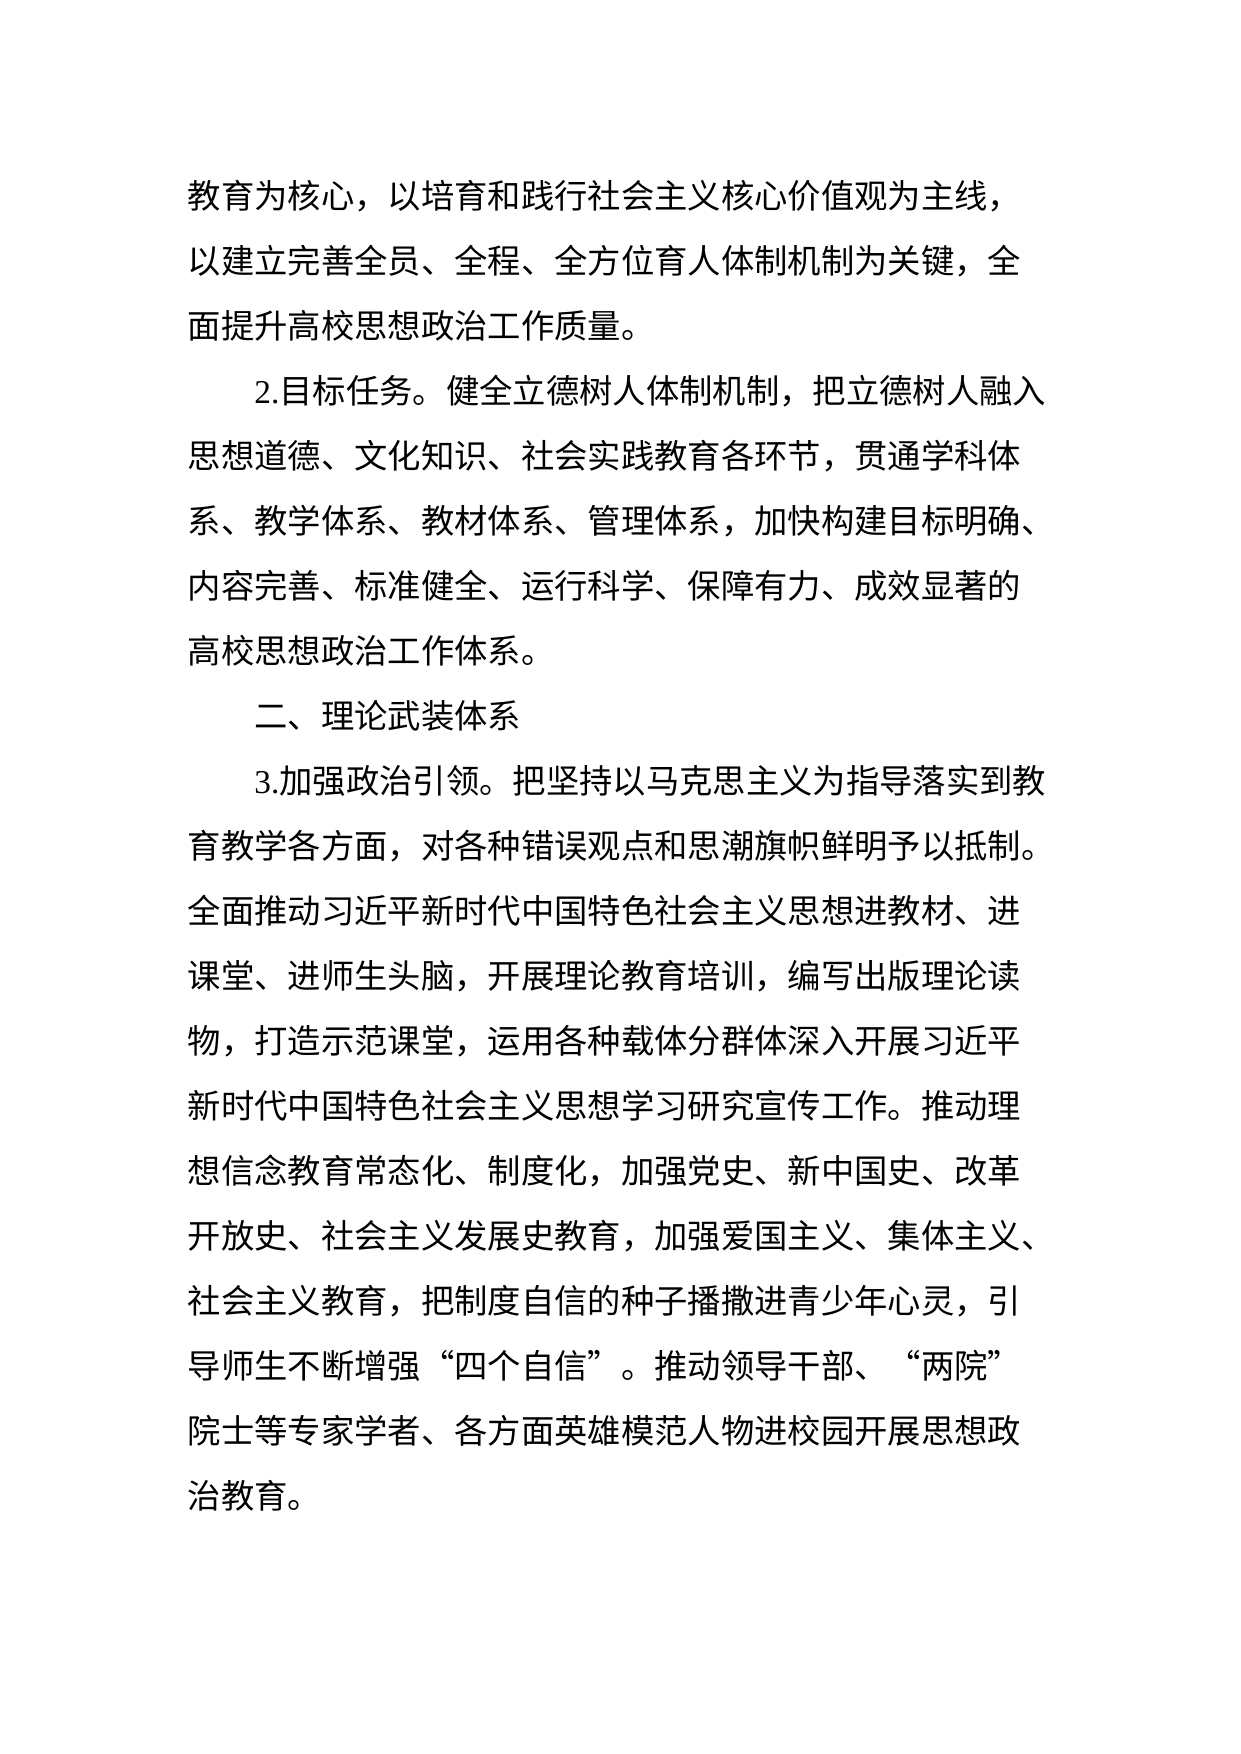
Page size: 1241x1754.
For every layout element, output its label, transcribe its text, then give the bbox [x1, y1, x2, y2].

text 2.目标任务。健全立德树人体制机制，把立德树人融入思想道德、文化知识、社会实践教育各环节，贯通学科体系、教学体系、教材体系、管理体系，加快构建目标明确、内容完善、标准健全、运行科学、保障有力、成效显著的高校思想政治工作体系。 [187, 357, 1053, 682]
text 3.加强政治引领。把坚持以马克思主义为指导落实到教育教学各方面，对各种错误观点和思潮旗帜鲜明予以抵制。全面推动习近平新时代中国特色社会主义思想进教材、进课堂、进师生头脑，开展理论教育培训，编写出版理论读物，打造示范课堂，运用各种载体分群体深入开展习近平新时代中国特色社会主义思想学习研究宣传工作。推动理想信念教育常态化、制度化，加强党史、新中国史、改革开放史、社会主义发展史教育，加强爱国主义、集体主义、社会主义教育，把制度自信的种子播撒进青少年心灵，引导师生不断增强“四个自信”。推动领导干部、“两院”院士等专家学者、各方面英雄模范人物进校园开展思想政治教育。 [187, 747, 1053, 1527]
text 二、理论武装体系 [187, 682, 1053, 747]
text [187, 162, 1053, 357]
